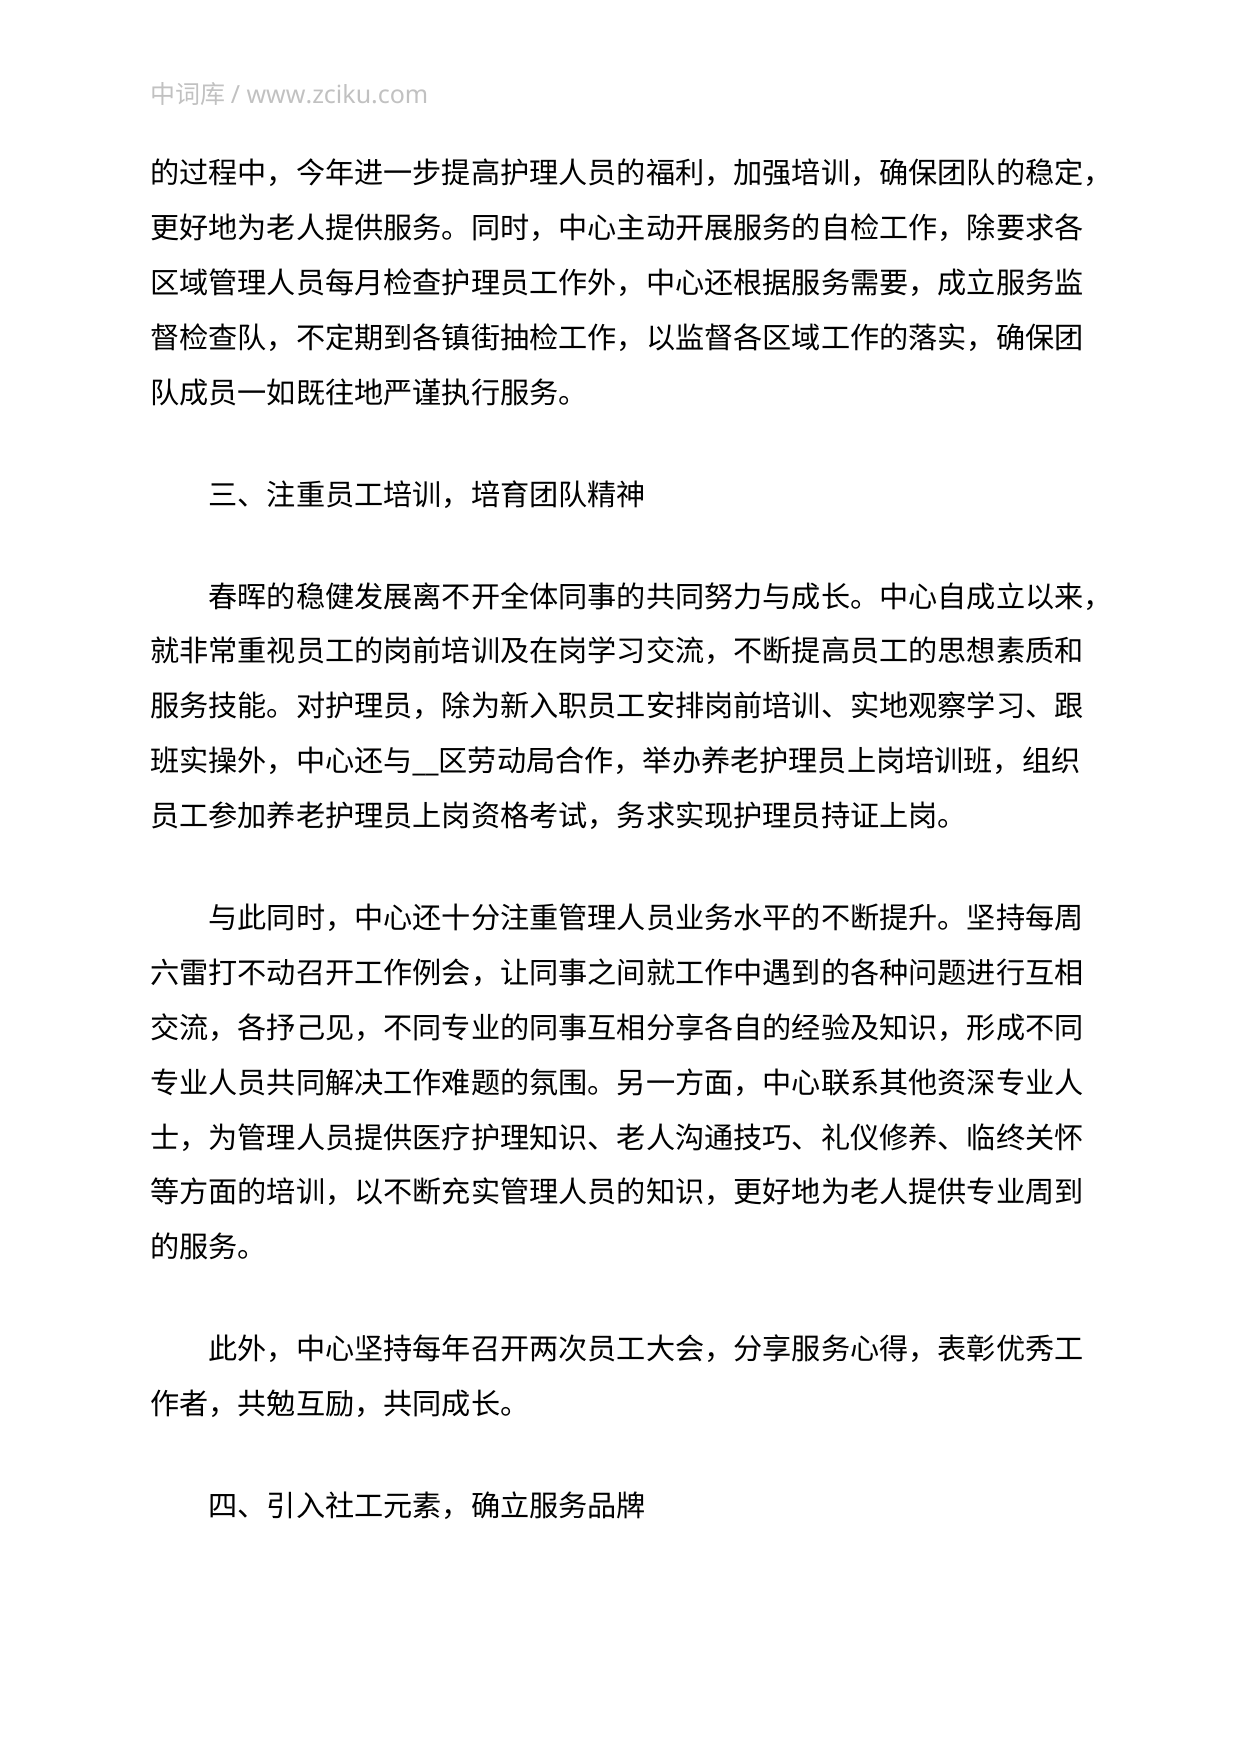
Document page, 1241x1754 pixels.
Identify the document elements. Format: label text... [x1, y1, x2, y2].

text 四、引入社工元素，确立服务品牌 [150, 1482, 1090, 1525]
text 春晖的稳健发展离不开全体同事的共同努力与成长。中心自成立以来，就非常重视员工的岗前培训及在岗学习交流，不断提高员工的思想素质和服务技能。对护理员，除为新入职员工安排岗前培训、实地观察学习、跟班实操外，中心还与__区劳动局合作，举办养老护理员上岗培训班，组织员工参加养老护理员上岗资格考试，务求实现护理员持证上岗。 [150, 573, 1090, 835]
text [150, 150, 1090, 412]
text 与此同时，中心还十分注重管理人员业务水平的不断提升。坚持每周六雷打不动召开工作例会，让同事之间就工作中遇到的各种问题进行互相交流，各抒己见，不同专业的同事互相分享各自的经验及知识，形成不同专业人员共同解决工作难题的氛围。另一方面，中心联系其他资深专业人士，为管理人员提供医疗护理知识、老人沟通技巧、礼仪修养、临终关怀等方面的培训，以不断充实管理人员的知识，更好地为老人提供专业周到的服务。 [150, 894, 1090, 1266]
text 此外，中心坚持每年召开两次员工大会，分享服务心得，表彰优秀工作者，共勉互励，共同成长。 [150, 1326, 1090, 1423]
text 三、注重员工培训，培育团队精神 [150, 471, 1090, 514]
